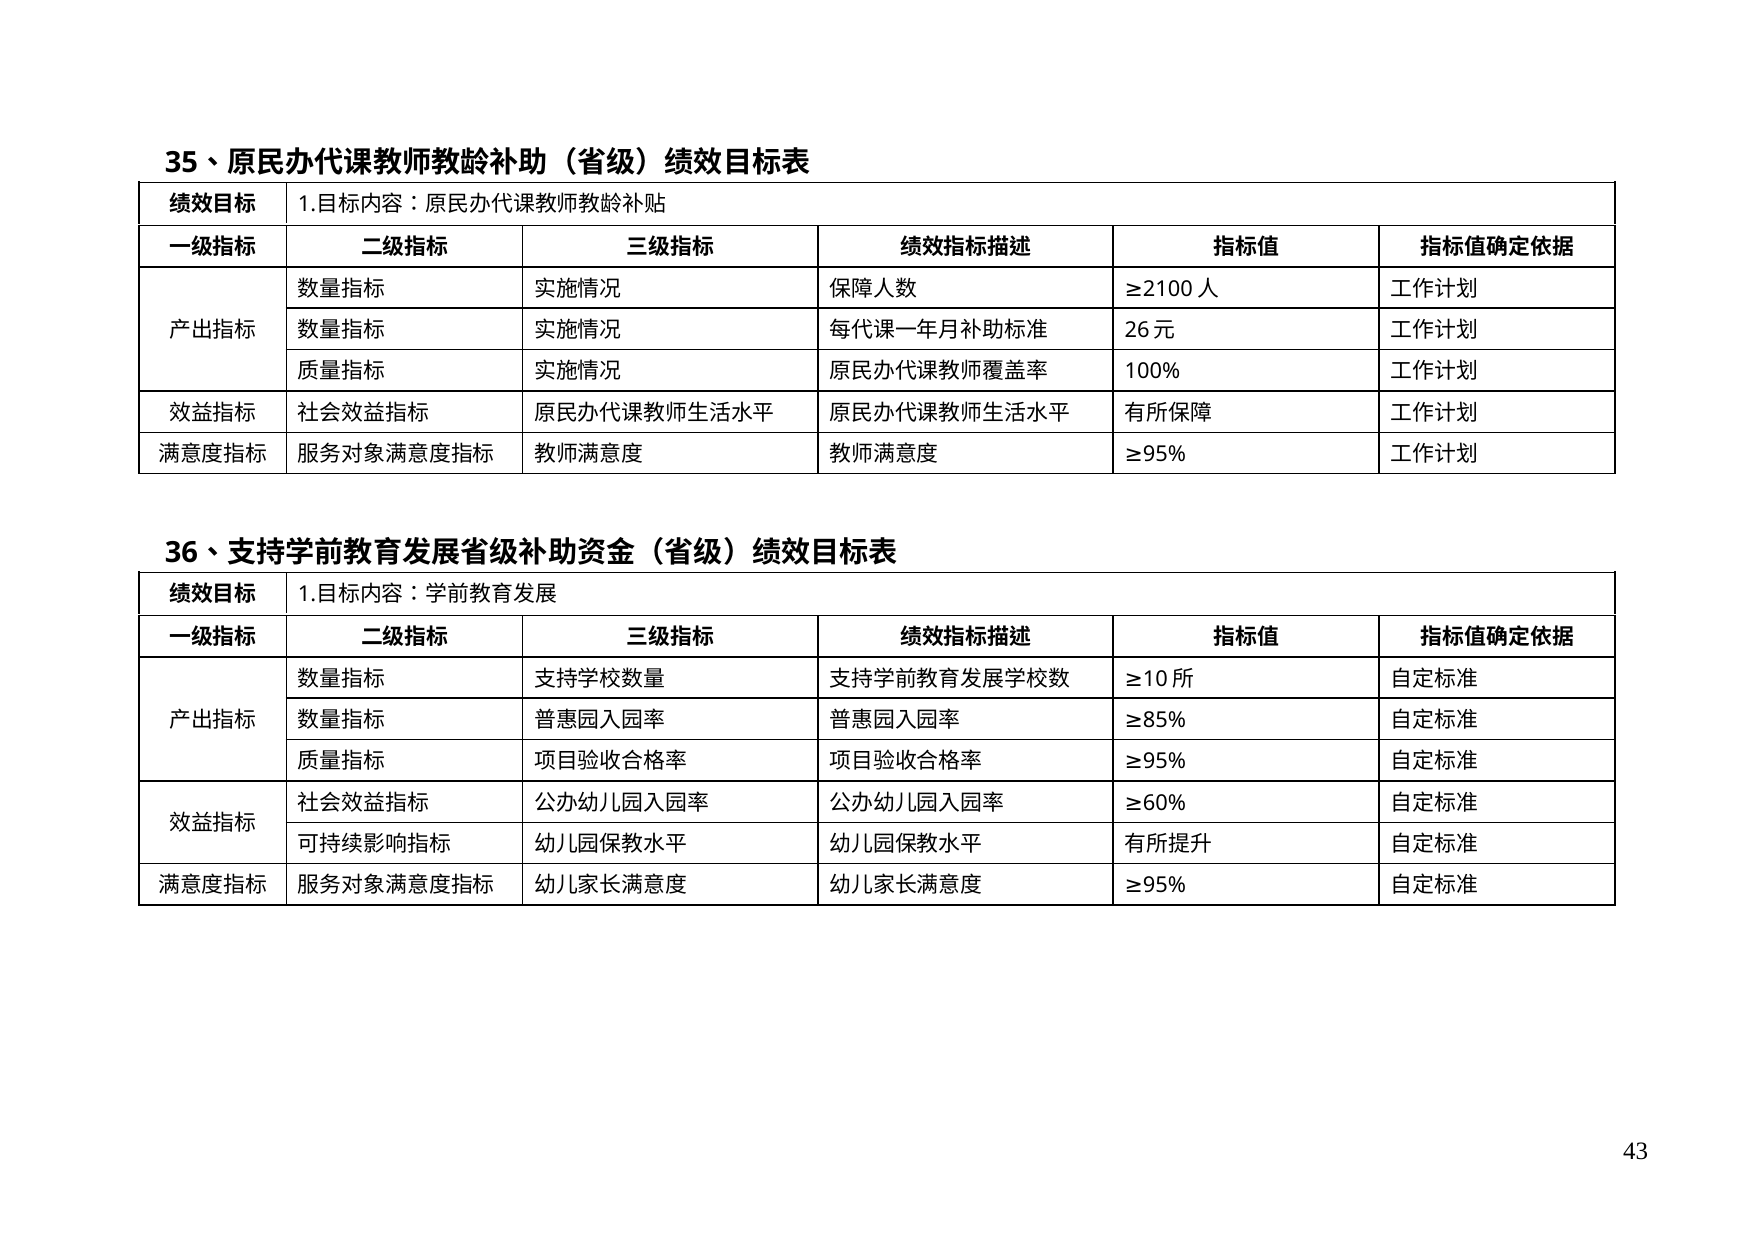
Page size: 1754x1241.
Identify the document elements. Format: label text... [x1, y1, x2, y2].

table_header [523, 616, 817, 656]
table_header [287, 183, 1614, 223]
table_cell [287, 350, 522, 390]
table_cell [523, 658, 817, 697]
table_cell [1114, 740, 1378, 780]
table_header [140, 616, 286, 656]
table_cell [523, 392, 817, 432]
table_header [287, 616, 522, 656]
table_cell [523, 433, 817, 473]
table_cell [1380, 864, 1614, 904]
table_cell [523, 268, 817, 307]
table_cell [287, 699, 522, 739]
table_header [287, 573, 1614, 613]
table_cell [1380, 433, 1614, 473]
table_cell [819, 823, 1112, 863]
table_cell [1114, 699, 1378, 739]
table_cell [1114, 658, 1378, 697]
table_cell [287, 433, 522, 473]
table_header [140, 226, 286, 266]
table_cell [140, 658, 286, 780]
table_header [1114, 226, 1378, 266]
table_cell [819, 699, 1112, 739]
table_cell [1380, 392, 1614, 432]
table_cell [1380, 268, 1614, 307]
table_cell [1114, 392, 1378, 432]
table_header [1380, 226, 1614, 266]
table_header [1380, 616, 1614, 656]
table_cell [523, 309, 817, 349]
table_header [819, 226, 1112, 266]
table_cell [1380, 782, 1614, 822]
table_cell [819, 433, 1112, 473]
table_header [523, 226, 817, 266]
text 36、支持学前教育发展省级补助资金（省级）绩效目标表 [106, 532, 1648, 571]
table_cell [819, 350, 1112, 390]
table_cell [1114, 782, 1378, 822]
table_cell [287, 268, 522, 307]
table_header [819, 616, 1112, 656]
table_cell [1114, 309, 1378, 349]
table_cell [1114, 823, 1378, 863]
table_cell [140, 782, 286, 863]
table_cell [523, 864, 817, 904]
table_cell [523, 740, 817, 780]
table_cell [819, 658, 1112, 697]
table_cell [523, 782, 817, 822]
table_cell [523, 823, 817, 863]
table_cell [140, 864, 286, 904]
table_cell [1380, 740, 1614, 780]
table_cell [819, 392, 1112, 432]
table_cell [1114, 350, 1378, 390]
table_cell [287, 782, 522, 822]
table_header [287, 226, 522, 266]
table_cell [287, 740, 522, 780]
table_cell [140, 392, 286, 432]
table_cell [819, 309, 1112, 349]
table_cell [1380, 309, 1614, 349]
text 35、原民办代课教师教龄补助（省级）绩效目标表 [106, 142, 1648, 181]
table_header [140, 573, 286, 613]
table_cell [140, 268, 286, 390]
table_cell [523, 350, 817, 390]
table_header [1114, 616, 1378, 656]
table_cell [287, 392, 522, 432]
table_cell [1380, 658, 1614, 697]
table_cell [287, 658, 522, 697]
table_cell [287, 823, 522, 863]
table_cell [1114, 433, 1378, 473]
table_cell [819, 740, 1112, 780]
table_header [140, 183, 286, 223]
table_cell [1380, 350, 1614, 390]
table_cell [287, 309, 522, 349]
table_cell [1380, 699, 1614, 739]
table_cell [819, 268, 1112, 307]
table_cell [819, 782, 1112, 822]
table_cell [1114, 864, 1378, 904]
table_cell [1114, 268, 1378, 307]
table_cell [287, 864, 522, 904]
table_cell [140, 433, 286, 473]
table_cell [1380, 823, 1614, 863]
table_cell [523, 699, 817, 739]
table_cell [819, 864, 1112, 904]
